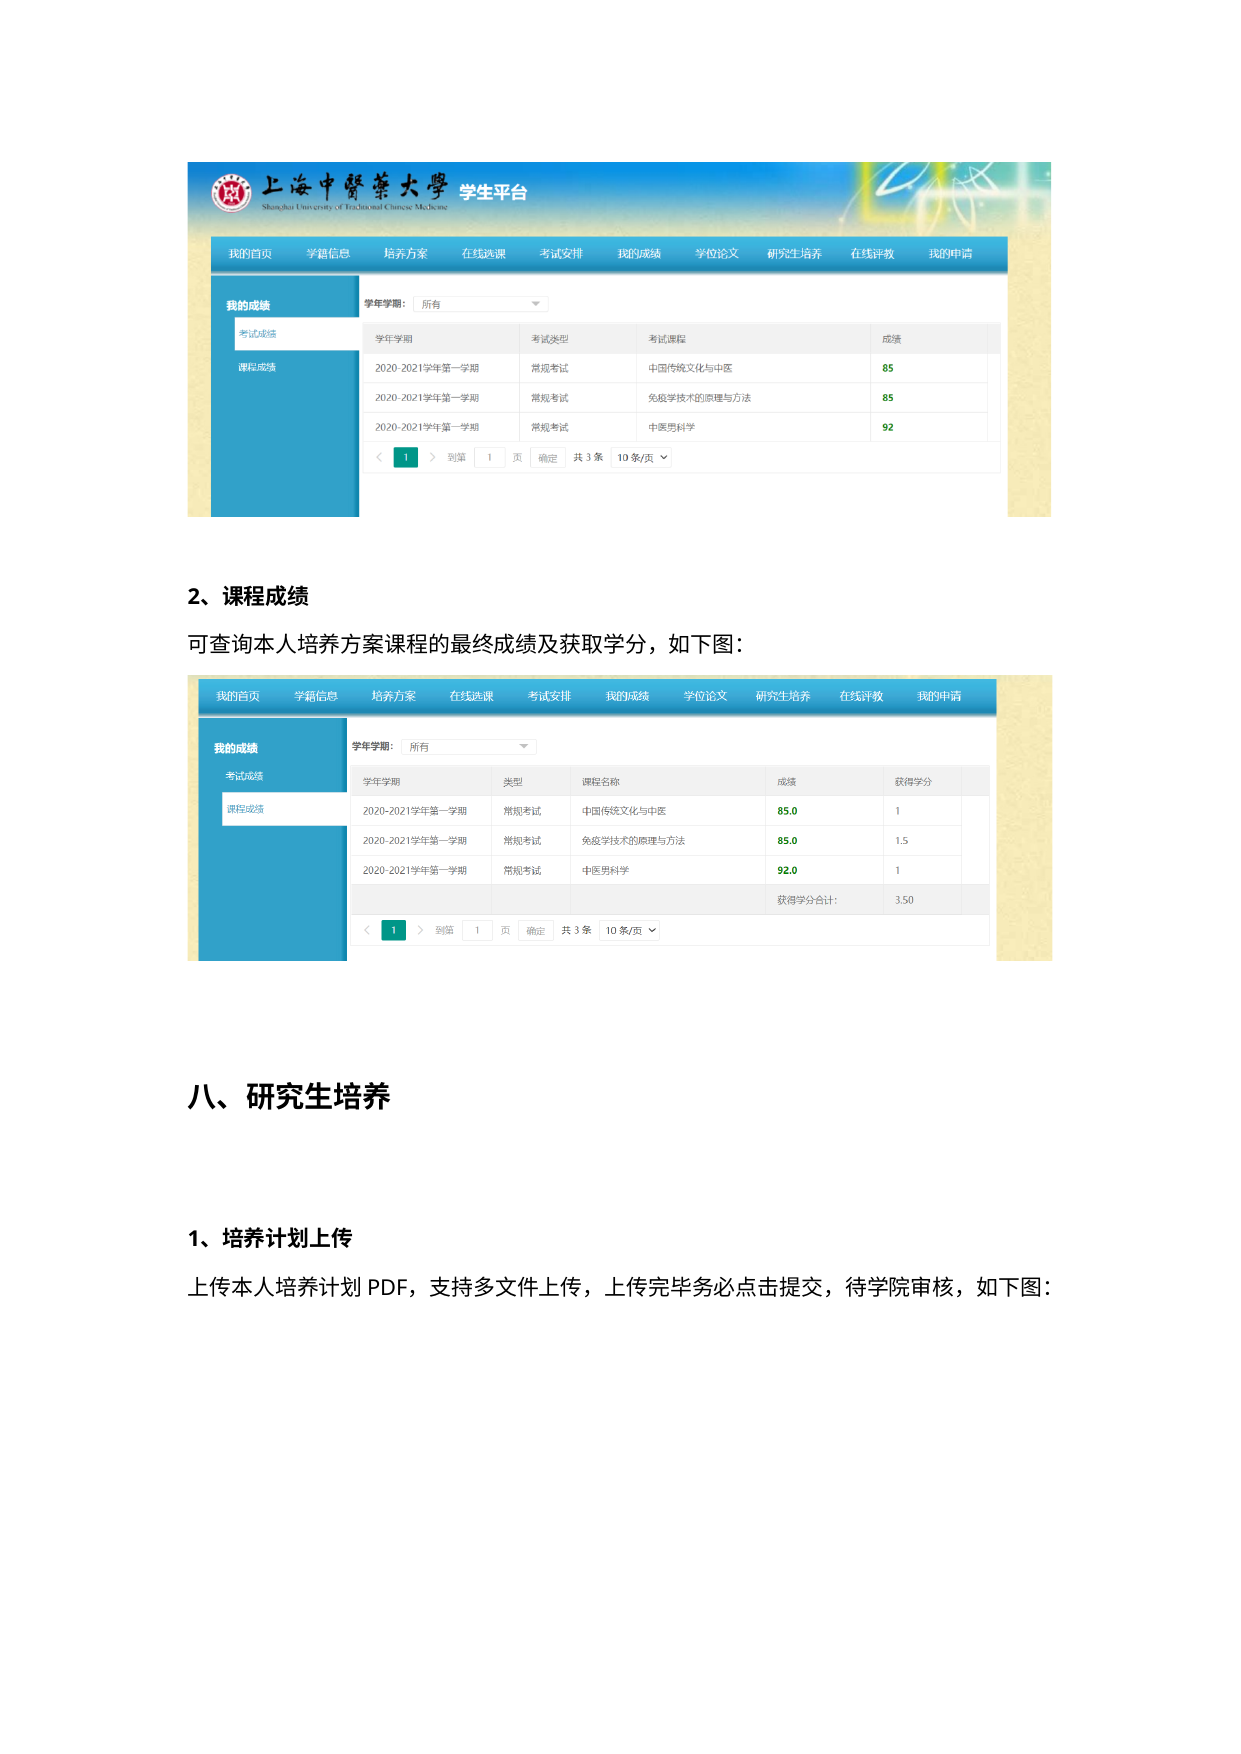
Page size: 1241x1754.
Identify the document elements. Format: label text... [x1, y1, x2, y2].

picture [187, 162, 1052, 517]
picture [187, 675, 1053, 961]
text 1、培养计划上传 [187, 1221, 1053, 1253]
text 2、课程成绩 [187, 579, 1053, 611]
subtitle 研究生培养 [187, 1062, 1053, 1127]
text 上传本人培养计划PDF，支持多文件上传，上传完毕务必点击提交，待学院审核，如下图： [187, 1269, 1053, 1302]
text 可查询本人培养方案课程的最终成绩及获取学分，如下图： [187, 627, 1053, 659]
